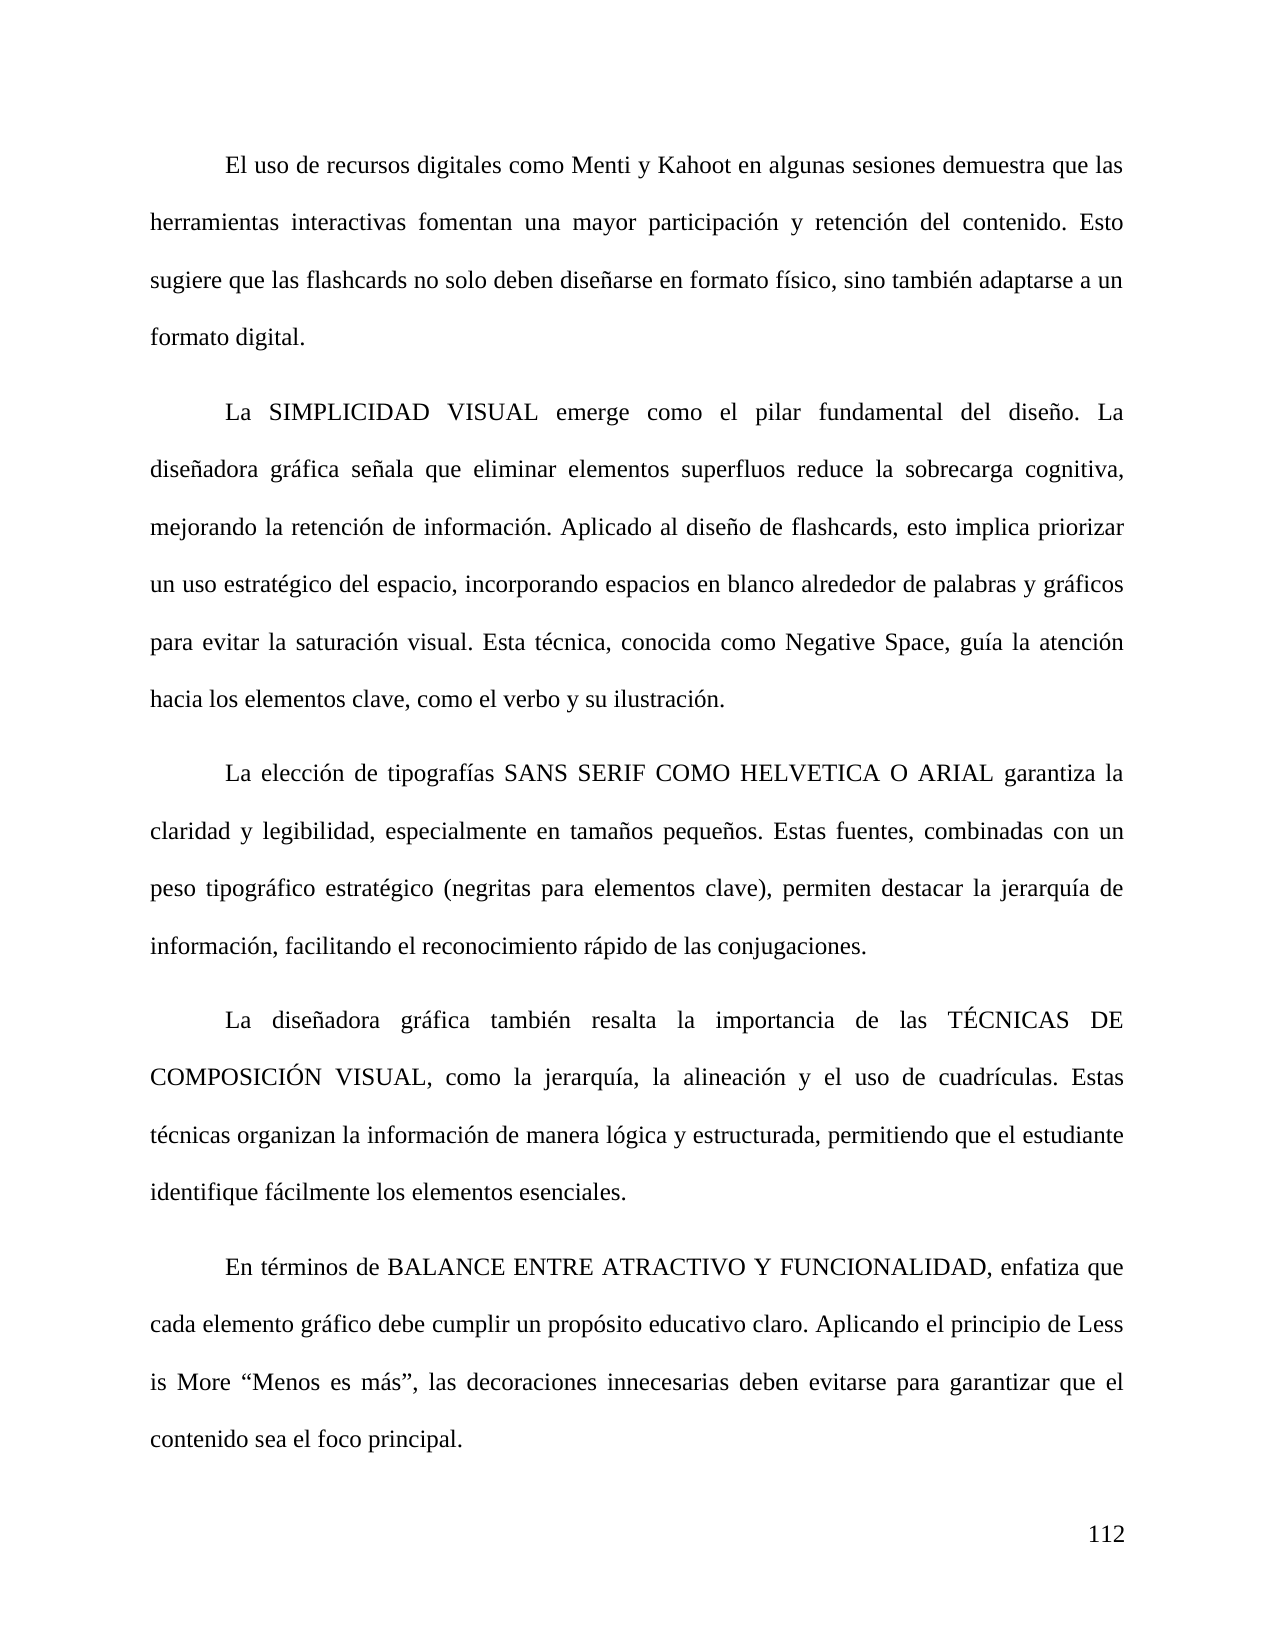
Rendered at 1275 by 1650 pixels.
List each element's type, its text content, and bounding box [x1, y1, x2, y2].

text En términos de BALANCE ENTRE ATRACTIVO Y FUNCIONALIDAD, enfatiza que cada elemento gráfico debe cumplir un propósito educativo claro. Aplicando el principio de Less is More “Menos es más”, las decoraciones innecesarias deben evitarse para garantizar que el contenido sea el foco principal. [150, 1252, 1125, 1453]
text El uso de recursos digitales como Menti y Kahoot en algunas sesiones demuestra que las herramientas interactivas fomentan una mayor participación y retención del contenido. Esto sugiere que las flashcards no solo deben diseñarse en formato físico, sino también adaptarse a un formato digital. [150, 150, 1125, 351]
text La SIMPLICIDAD VISUAL emerge como el pilar fundamental del diseño. La diseñadora gráfica señala que eliminar elementos superfluos reduce la sobrecarga cognitiva, mejorando la retención de información. Aplicado al diseño de flashcards, esto implica priorizar un uso estratégico del espacio, incorporando espacios en blanco alrededor de palabras y gráficos para evitar la saturación visual. Esta técnica, conocida como Negative Space, guía la atención hacia los elementos clave, como el verbo y su ilustración. [150, 397, 1125, 713]
text La diseñadora gráfica también resalta la importancia de las TÉCNICAS DE COMPOSICIÓN VISUAL, como la jerarquía, la alineación y el uso de cuadrículas. Estas técnicas organizan la información de manera lógica y estructurada, permitiendo que el estudiante identifique fácilmente los elementos esenciales. [150, 1005, 1125, 1206]
text La elección de tipografías SANS SERIF COMO HELVETICA O ARIAL garantiza la claridad y legibilidad, especialmente en tamaños pequeños. Estas fuentes, combinadas con un peso tipográfico estratégico (negritas para elementos clave), permiten destacar la jerarquía de información, facilitando el reconocimiento rápido de las conjugaciones. [150, 758, 1125, 959]
